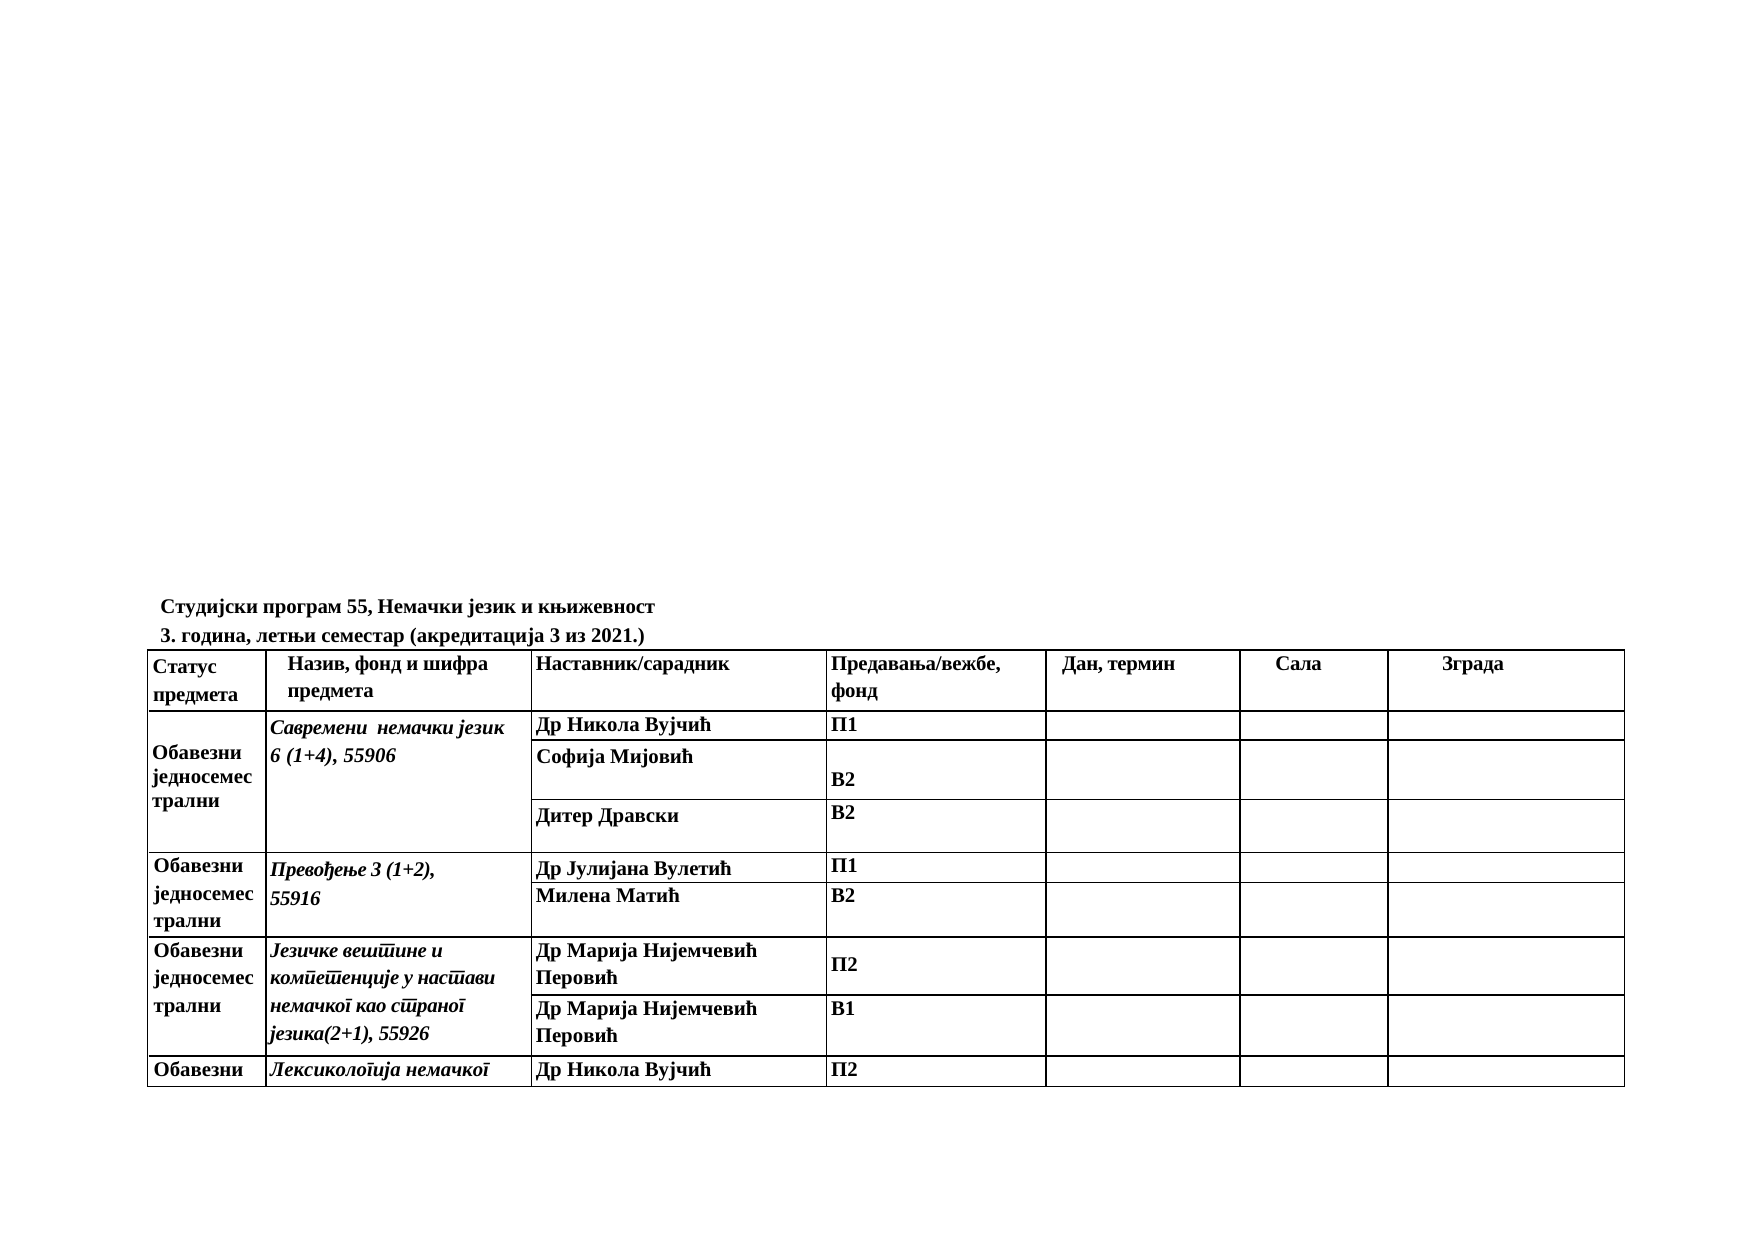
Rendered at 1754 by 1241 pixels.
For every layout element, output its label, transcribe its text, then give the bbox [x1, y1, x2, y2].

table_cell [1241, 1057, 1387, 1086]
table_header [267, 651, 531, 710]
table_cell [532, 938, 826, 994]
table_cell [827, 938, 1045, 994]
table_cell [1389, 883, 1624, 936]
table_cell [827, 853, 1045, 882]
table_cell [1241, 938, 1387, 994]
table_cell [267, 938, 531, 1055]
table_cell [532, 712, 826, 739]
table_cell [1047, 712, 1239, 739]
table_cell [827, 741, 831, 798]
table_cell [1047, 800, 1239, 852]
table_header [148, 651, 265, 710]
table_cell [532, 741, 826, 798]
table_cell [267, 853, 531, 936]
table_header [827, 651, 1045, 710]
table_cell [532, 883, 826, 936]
text 3. година, летњи семестар (акредитација 3 из 2021.) [160, 619, 778, 649]
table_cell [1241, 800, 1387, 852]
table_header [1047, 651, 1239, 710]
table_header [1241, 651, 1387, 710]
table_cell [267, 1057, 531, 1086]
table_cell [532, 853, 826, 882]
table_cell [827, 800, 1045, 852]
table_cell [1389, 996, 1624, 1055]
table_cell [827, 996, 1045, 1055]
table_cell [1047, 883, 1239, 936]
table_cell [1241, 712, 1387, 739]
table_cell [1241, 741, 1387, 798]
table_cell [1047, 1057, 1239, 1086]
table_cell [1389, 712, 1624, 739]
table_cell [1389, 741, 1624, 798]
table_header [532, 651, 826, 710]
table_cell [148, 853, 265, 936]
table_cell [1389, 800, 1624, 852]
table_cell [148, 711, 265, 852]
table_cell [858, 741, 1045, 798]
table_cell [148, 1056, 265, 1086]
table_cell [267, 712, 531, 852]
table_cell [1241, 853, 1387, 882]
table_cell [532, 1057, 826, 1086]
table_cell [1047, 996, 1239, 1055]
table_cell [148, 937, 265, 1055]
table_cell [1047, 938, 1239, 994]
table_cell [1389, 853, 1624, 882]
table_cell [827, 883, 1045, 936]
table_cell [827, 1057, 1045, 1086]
text Студијски програм 55, Немачки језик и књижевност [160, 590, 778, 619]
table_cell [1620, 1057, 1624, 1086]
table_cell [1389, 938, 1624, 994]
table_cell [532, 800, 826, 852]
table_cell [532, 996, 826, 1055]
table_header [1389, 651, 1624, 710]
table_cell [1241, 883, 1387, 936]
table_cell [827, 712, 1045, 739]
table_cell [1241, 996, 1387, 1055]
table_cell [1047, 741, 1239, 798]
